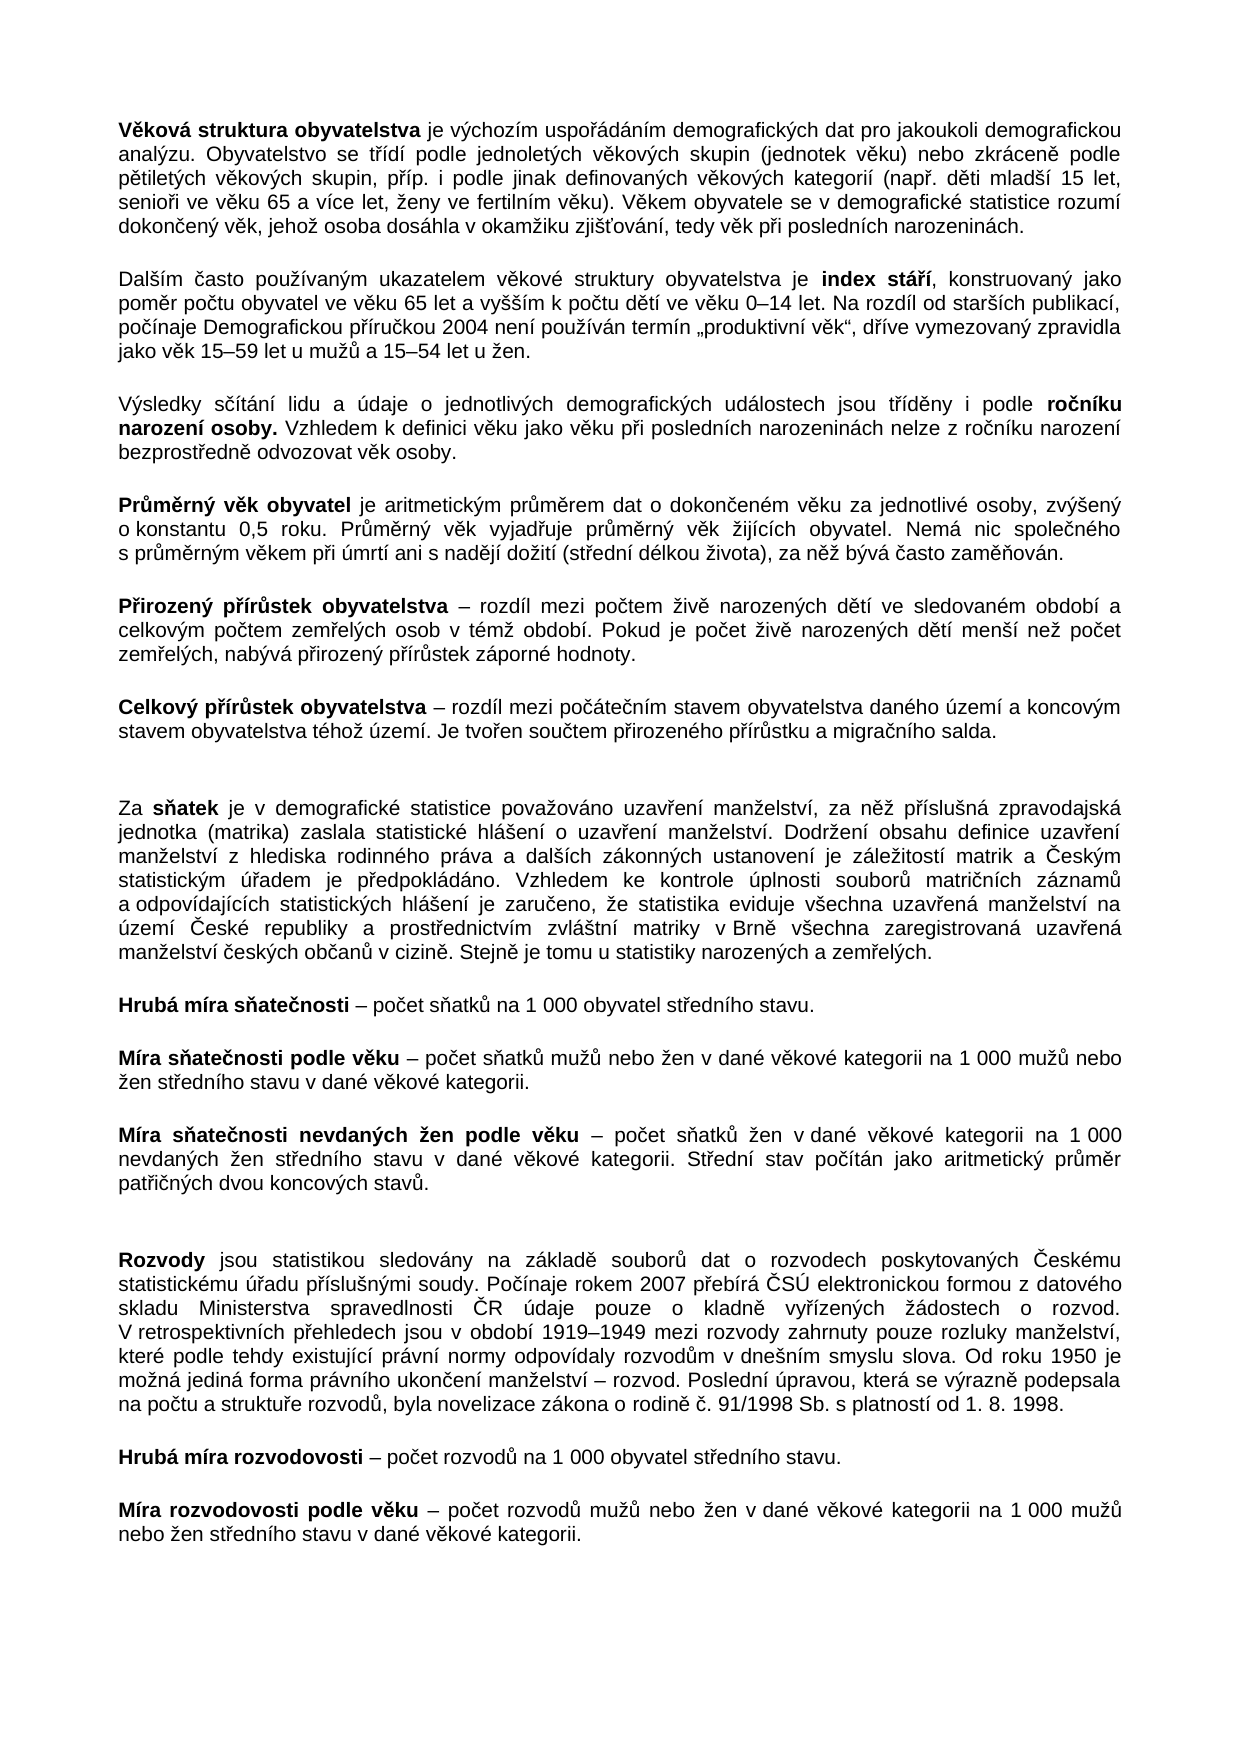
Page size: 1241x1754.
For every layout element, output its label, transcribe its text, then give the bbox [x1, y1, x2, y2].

text Míra sňatečnosti podle věku – počet sňatků mužů nebo žen v dané věkové kategorii na 1 000 mužů nebo žen středního stavu v dané věkové kategorii. [118, 1046, 1122, 1094]
text Míra sňatečnosti nevdaných žen podle věku – počet sňatků žen v dané věkové kategorii na 1 000 nevdaných žen středního stavu v dané věkové kategorii. Střední stav počítán jako aritmetický průměr patřičných dvou koncových stavů. [118, 1123, 1122, 1195]
text Průměrný věk obyvatel je aritmetickým průměrem dat o dokončeném věku za jednotlivé osoby, zvýšený o konstantu 0,5 roku. Průměrný věk vyjadřuje průměrný věk žijících obyvatel. Nemá nic společného s průměrným věkem při úmrtí ani s nadějí dožití (střední délkou života), za něž bývá často zaměňován. [118, 493, 1122, 565]
text Rozvody jsou statistikou sledovány na základě souborů dat o rozvodech poskytovaných Českému statistickému úřadu příslušnými soudy. Počínaje rokem 2007 přebírá ČSÚ elektronickou formou z datového skladu Ministerstva spravedlnosti ČR údaje pouze o kladně vyřízených žádostech o rozvod. V retrospektivních přehledech jsou v období 1919–1949 mezi rozvody zahrnuty pouze rozluky manželství, které podle tehdy existující právní normy odpovídaly rozvodům v dnešním smyslu slova. Od roku 1950 je možná jediná forma právního ukončení manželství – rozvod. Poslední úpravou, která se výrazně podepsala na počtu a struktuře rozvodů, byla novelizace zákona o rodině č. 91/1998 Sb. s platností od 1. 8. 1998. [118, 1224, 1122, 1416]
text Za sňatek je v demografické statistice považováno uzavření manželství, za něž příslušná zpravodajská jednotka (matrika) zaslala statistické hlášení o uzavření manželství. Dodržení obsahu definice uzavření manželství z hlediska rodinného práva a dalších zákonných ustanovení je záležitostí matrik a Českým statistickým úřadem je předpokládáno. Vzhledem ke kontrole úplnosti souborů matričních záznamů a odpovídajících statistických hlášení je zaručeno, že statistika eviduje všechna uzavřená manželství na území České republiky a prostřednictvím zvláštní matriky v Brně všechna zaregistrovaná uzavřená manželství českých občanů v cizině. Stejně je tomu u statistiky narozených a zemřelých. [118, 772, 1122, 964]
text Dalším často používaným ukazatelem věkové struktury obyvatelstva je index stáří, konstruovaný jako poměr počtu obyvatel ve věku 65 let a vyšším k počtu dětí ve věku 0–14 let. Na rozdíl od starších publikací, počínaje Demografickou příručkou 2004 není používán termín „produktivní věk“, dříve vymezovaný zpravidla jako věk 15–59 let u mužů a 15–54 let u žen. [118, 267, 1122, 363]
text Výsledky sčítání lidu a údaje o jednotlivých demografických událostech jsou tříděny i podle ročníku narození osoby. Vzhledem k definici věku jako věku při posledních narozeninách nelze z ročníku narození bezprostředně odvozovat věk osoby. [118, 392, 1122, 464]
text Míra rozvodovosti podle věku – počet rozvodů mužů nebo žen v dané věkové kategorii na 1 000 mužů nebo žen středního stavu v dané věkové kategorii. [118, 1498, 1122, 1546]
text Věková struktura obyvatelstva je výchozím uspořádáním demografických dat pro jakoukoli demografickou analýzu. Obyvatelstvo se třídí podle jednoletých věkových skupin (jednotek věku) nebo zkráceně podle pětiletých věkových skupin, příp. i podle jinak definovaných věkových kategorií (např. děti mladší 15 let, senioři ve věku 65 a více let, ženy ve fertilním věku). Věkem obyvatele se v demografické statistice rozumí dokončený věk, jehož osoba dosáhla v okamžiku zjišťování, tedy věk při posledních narozeninách. [118, 118, 1122, 238]
text Přirozený přírůstek obyvatelstva – rozdíl mezi počtem živě narozených dětí ve sledovaném období a celkovým počtem zemřelých osob v témž období. Pokud je počet živě narozených dětí menší než počet zemřelých, nabývá přirozený přírůstek záporné hodnoty. [118, 594, 1122, 666]
text Hrubá míra rozvodovosti – počet rozvodů na 1 000 obyvatel středního stavu. [118, 1445, 1122, 1469]
text Celkový přírůstek obyvatelstva – rozdíl mezi počátečním stavem obyvatelstva daného území a koncovým stavem obyvatelstva téhož území. Je tvořen součtem přirozeného přírůstku a migračního salda. [118, 695, 1122, 743]
text Hrubá míra sňatečnosti – počet sňatků na 1 000 obyvatel středního stavu. [118, 993, 1122, 1017]
